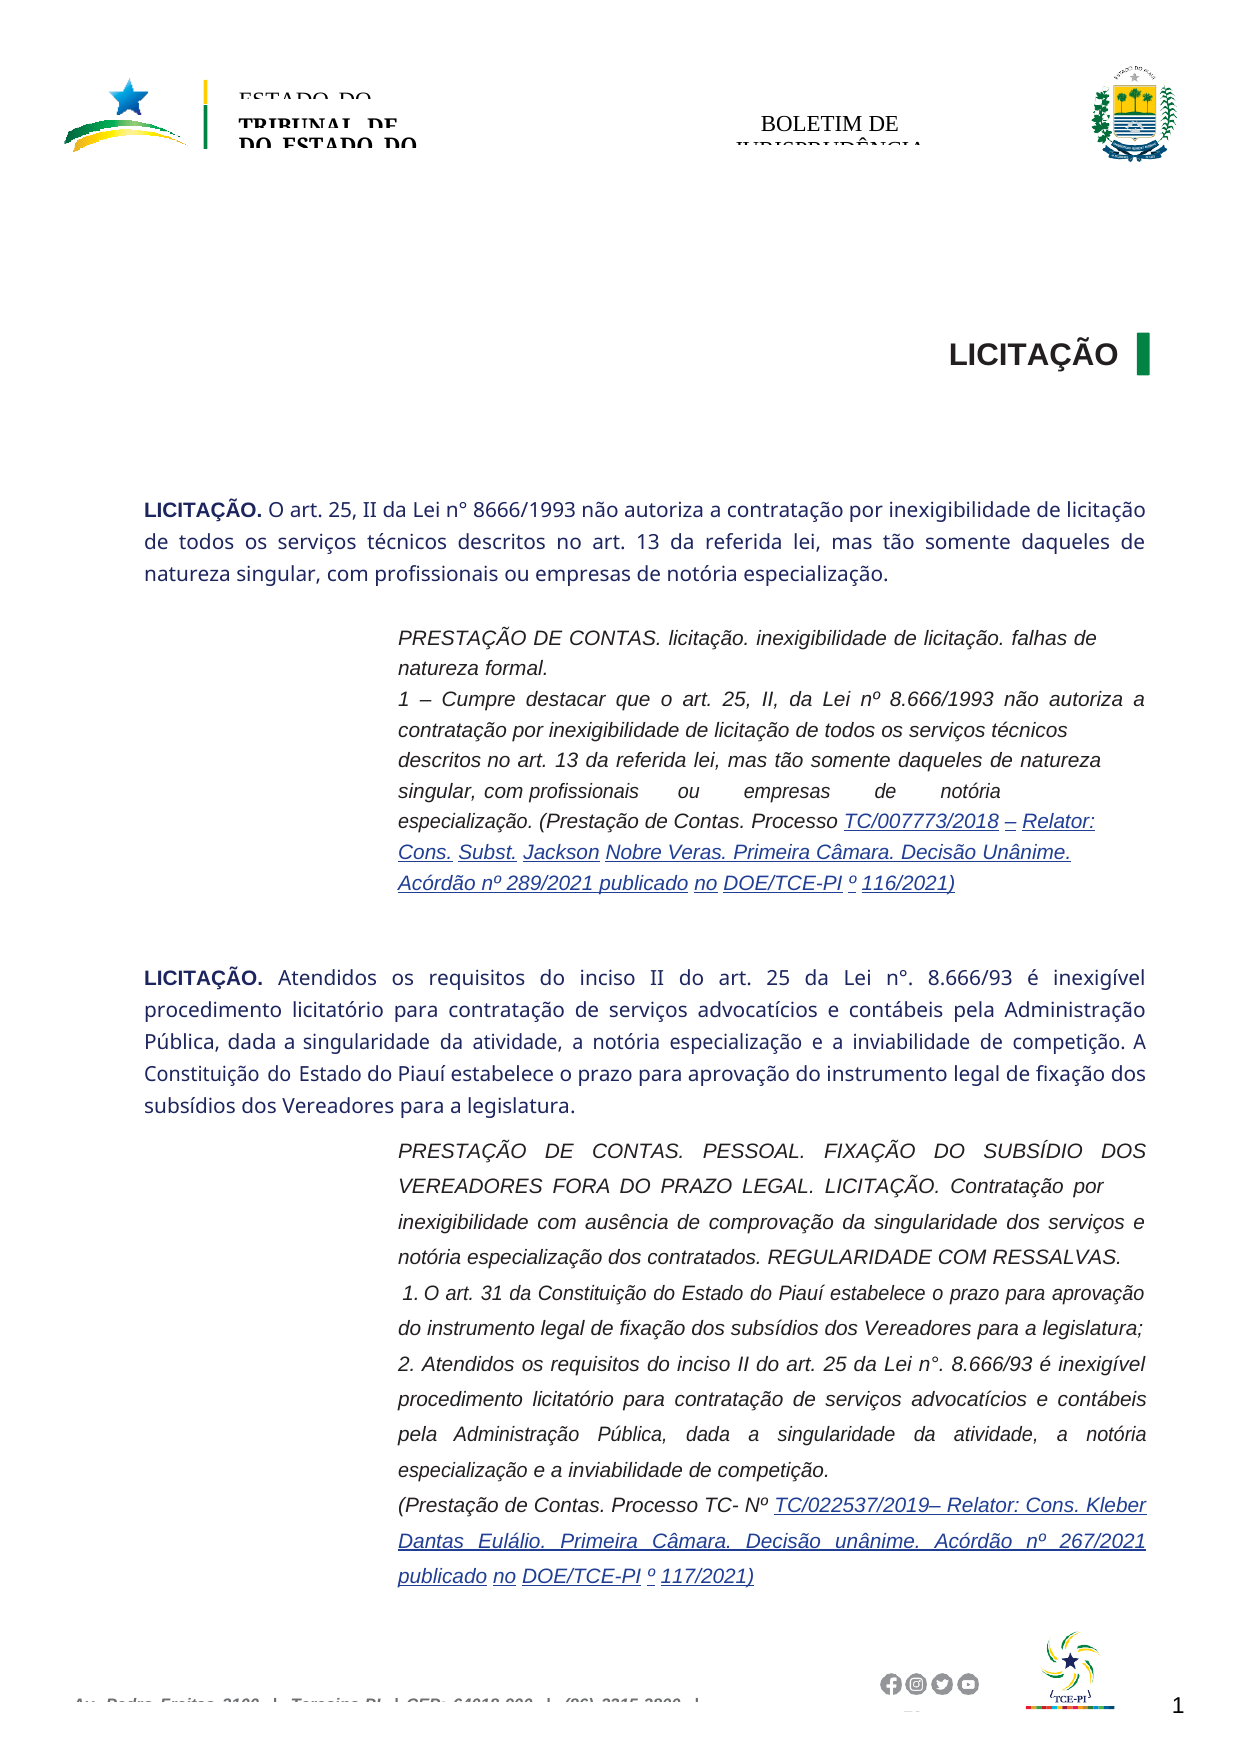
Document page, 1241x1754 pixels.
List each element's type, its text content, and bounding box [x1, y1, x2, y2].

text 1 – Cumpre destacar que o art. 25, II, da Lei nº 8.666/1993 não autoriza a contratação por inexigibilidade de licitação de todos os serviços técnicos descritos no art. 13 da referida lei, mas tão somente daqueles de natureza singular, com proﬁssionais ou empresas de notória especialização. (Prestação de Contas. Processo TC/007773/2018 – Relator: Cons. Subst. Jackson Nobre Veras. Primeira Câmara. Decisão Unânime. Acórdão nº 289/2021 publicado no DOE/TCE-PI º 116/2021) [398, 687, 1146, 894]
picture [64, 120, 191, 152]
picture [108, 77, 149, 115]
text inexigibilidade com ausência de comprovação da singularidade dos serviços e notória especialização dos contratados. REGULARIDADE COM RESSALVAS. [398, 1209, 1146, 1269]
subtitle LICITAÇÃO. O art. 25, II da Lei n° 8666/1993 não autoriza a contratação por inexigibilidade de licitação de todos os serviços técnicos descritos no art. 13 da referida lei, mas tão somente daqueles de natureza singular, com proﬁssionais ou empresas de notória especialização. [144, 495, 1146, 588]
text (Prestação de Contas. Processo TC- Nº TC/022537/2019– Relator: Cons. Kleber Dantas Eulálio. Primeira Câmara. Decisão unânime. Acórdão nº 267/2021 publicado no DOE/TCE-PI º 117/2021) [398, 1493, 1146, 1549]
list O art. 31 da Constituição do Estado do Piauí estabelece o prazo para aprovação do instrumento legal de ﬁxação dos subsídios dos Vereadores para a legislatura; [398, 1281, 1146, 1340]
picture [1091, 66, 1178, 162]
picture [957, 1673, 979, 1695]
picture [1038, 1631, 1102, 1698]
picture [880, 1673, 902, 1695]
picture [931, 1673, 953, 1695]
text PRESTAÇÃO DE CONTAS. PESSOAL. FIXAÇÃO DO SUBSÍDIO DOS VEREADORES FORA DO PRAZO LEGAL. LICITAÇÃO. Contratação por [398, 1139, 1146, 1198]
text (Prestação de Contas. Processo TC- Nº TC/022537/2019– Relator: Cons. Kleber Dantas Eulálio. Primeira Câmara. Decisão unânime. Acórdão nº 267/2021 publicado no DOE/TCE-PI º 117/2021) [398, 1551, 1146, 1588]
text PRESTAÇÃO DE CONTAS. licitação. inexigibilidade de licitação. falhas de natureza formal. [398, 625, 1118, 680]
list Atendidos os requisitos do inciso II do art. 25 da Lei n°. 8.666/93 é inexigível procedimento licitatório para contratação de serviços advocatícios e contábeis pela Administração Pública, dada a singularidade da atividade, a notória especialização e a inviabilidade de competição. [398, 1351, 1146, 1482]
subtitle LICITAÇÃO [81, 336, 1118, 372]
picture [905, 1673, 927, 1695]
subtitle LICITAÇÃO. Atendidos os requisitos do inciso II do art. 25 da Lei n°. 8.666/93 é inexigível procedimento licitatório para contratação de serviços advocatícios e contábeis pela Administração Pública, dada a singularidade da atividade, a notória especialização e a inviabilidade de competição. A Constituição do Estado do Piauí estabelece o prazo para aprovação do instrumento legal de ﬁxação dos subsídios dos Vereadores para a legislatura. [144, 963, 1146, 1119]
